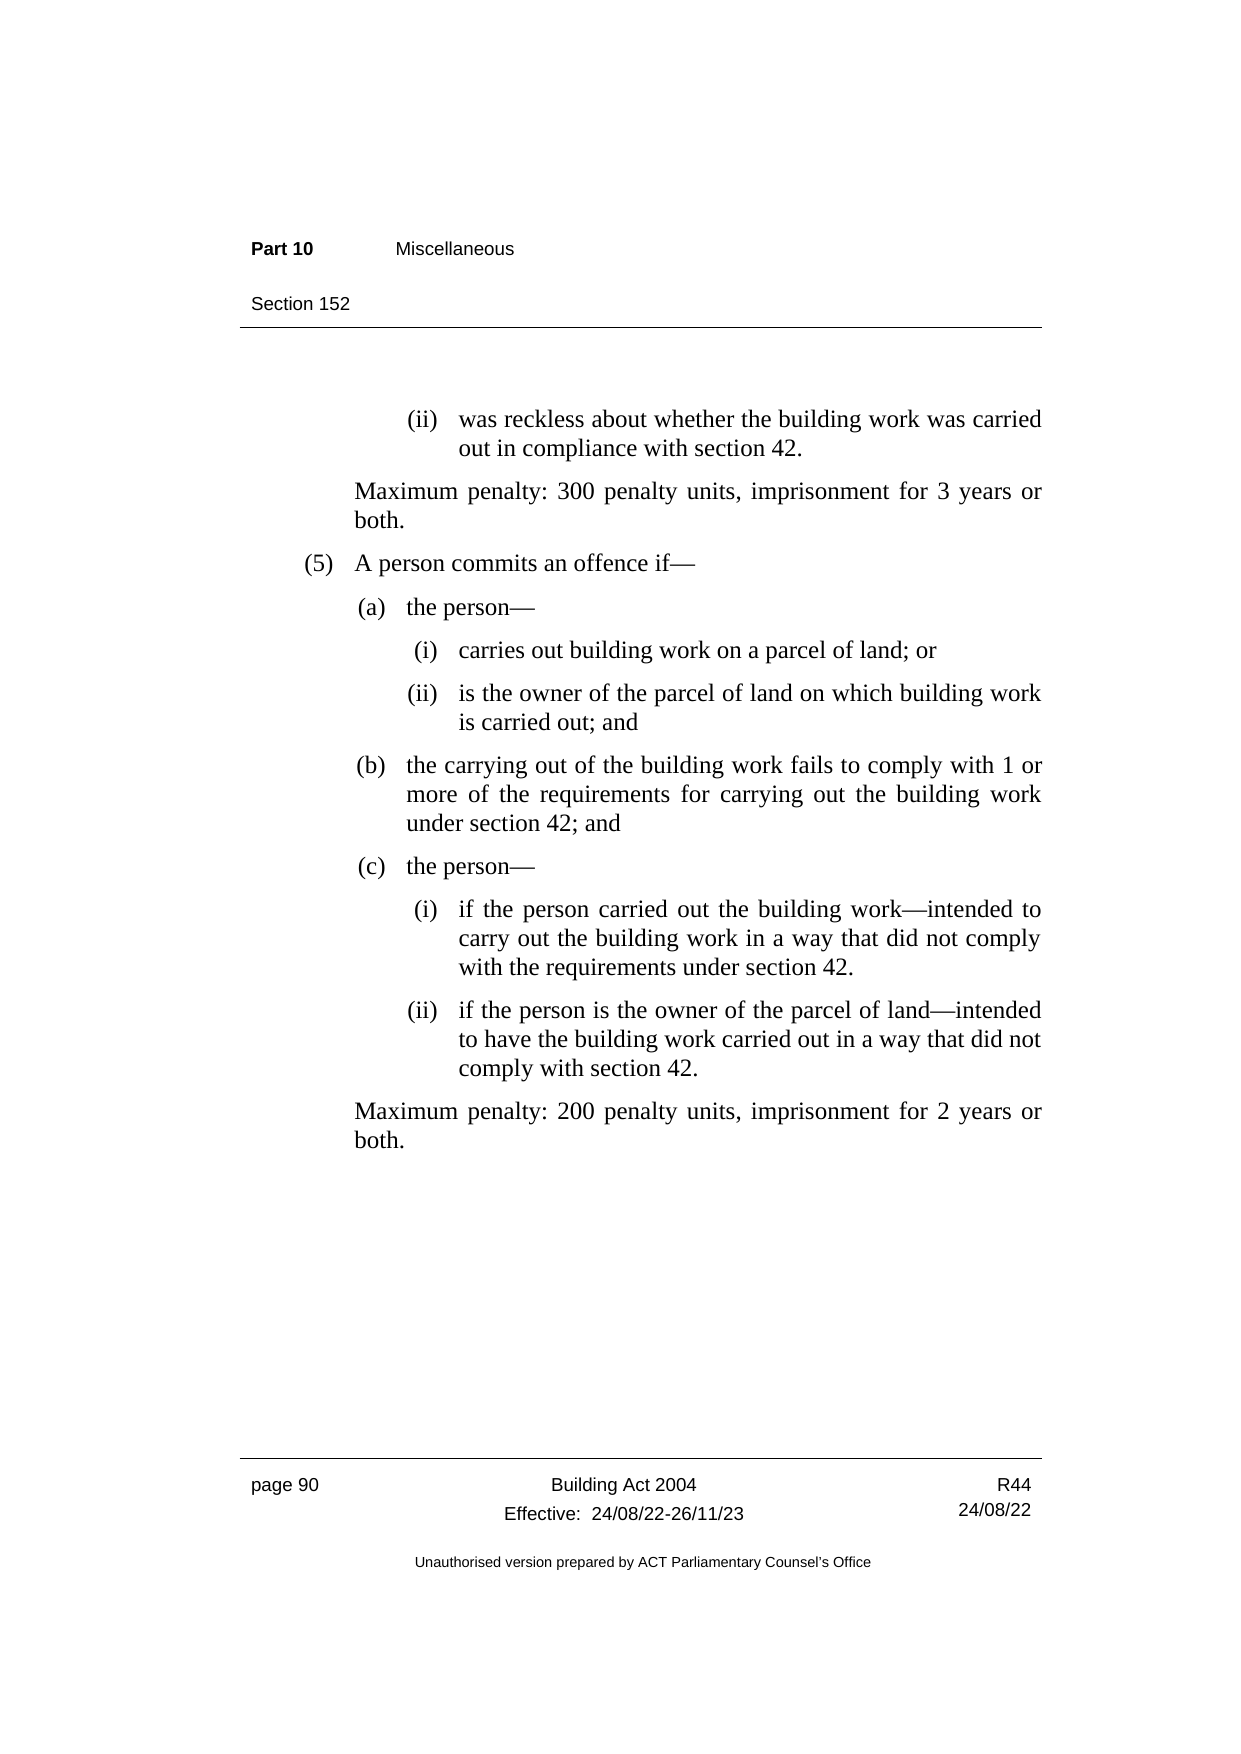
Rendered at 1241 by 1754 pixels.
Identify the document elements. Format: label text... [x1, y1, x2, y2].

text (b) the carrying out of the building work fails to comply with 1 or more of the requirements for carrying out the building work under section 42; and [239, 750, 1042, 837]
text (ii) is the owner of the parcel of land on which building work is carried out; and [239, 678, 1042, 736]
text Maximum penalty: 300 penalty units, imprisonment for 3 years or both. [354, 476, 1042, 534]
text (i) if the person carried out the building work—intended to carry out the building work in a way that did not comply with the requirements under section 42. [239, 894, 1042, 981]
text (i) carries out building work on a parcel of land; or [239, 635, 1042, 664]
text (a) the person— [239, 592, 1042, 620]
text (c) the person— [239, 851, 1042, 880]
text (ii) was reckless about whether the building work was carried out in compliance with section 42. [239, 404, 1042, 462]
text (5) A person commits an offence if— [239, 548, 1042, 577]
text Maximum penalty: 200 penalty units, imprisonment for 2 years or both. [354, 1096, 1042, 1154]
text (ii) if the person is the owner of the parcel of land—intended to have the building work carried out in a way that did not comply with section 42. [239, 995, 1042, 1082]
